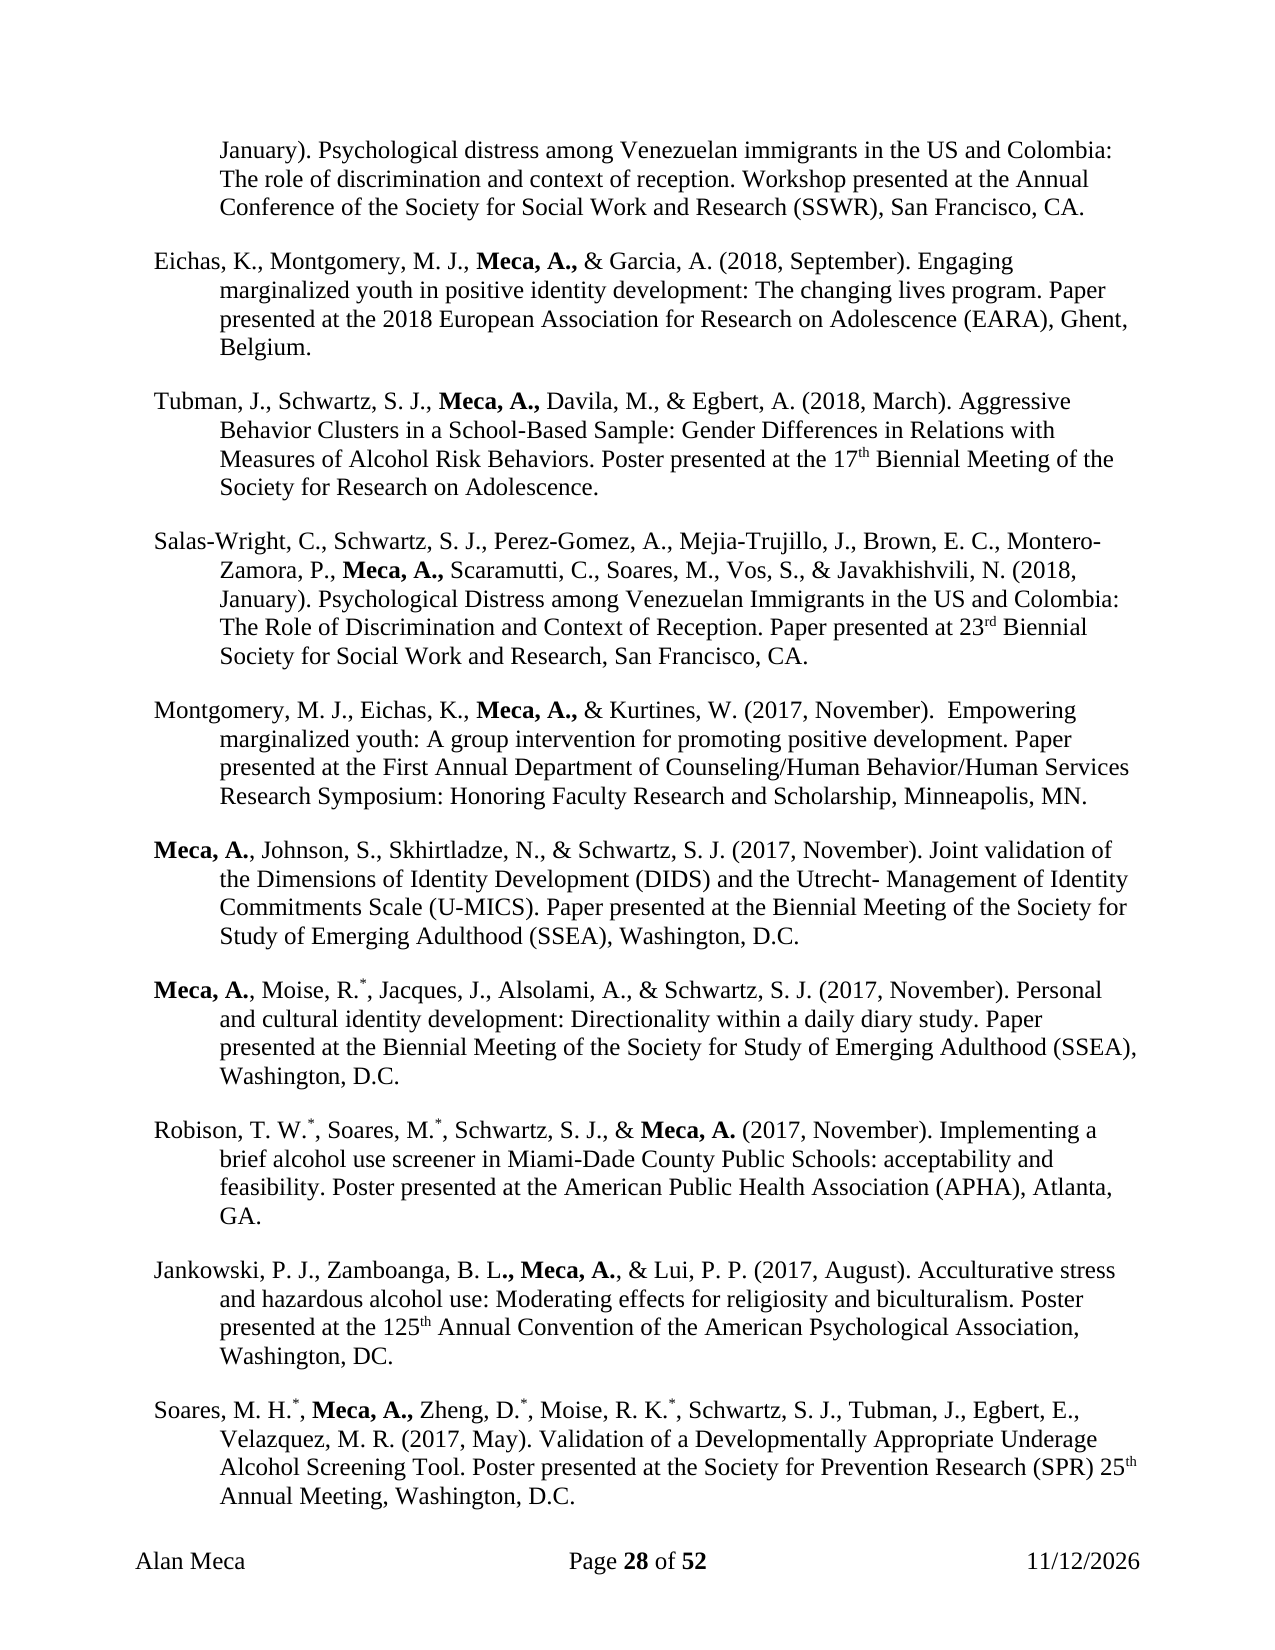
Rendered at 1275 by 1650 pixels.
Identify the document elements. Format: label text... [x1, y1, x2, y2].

text Eichas, K., Montgomery, M. J., Meca, A., & Garcia, A. (2018, September). Engaging marginalized youth in positive identity development: The changing lives program. Paper presented at the 2018 European Association for Research on Adolescence (EARA), Ghent, Belgium. [154, 246, 1140, 361]
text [154, 135, 1140, 221]
text Jankowski, P. J., Zamboanga, B. L., Meca, A., & Lui, P. P. (2017, August). Acculturative stress and hazardous alcohol use: Moderating effects for religiosity and biculturalism. Poster presented at the 125th Annual Convention of the American Psychological Association, Washington, DC. [154, 1255, 1140, 1370]
text Soares, M. H.*, Meca, A., Zheng, D.*, Moise, R. K.*, Schwartz, S. J., Tubman, J., Egbert, E., Velazquez, M. R. (2017, May). Validation of a Developmentally Appropriate Underage Alcohol Screening Tool. Poster presented at the Society for Prevention Research (SPR) 25th Annual Meeting, Washington, D.C. [154, 1395, 1140, 1510]
text Tubman, J., Schwartz, S. J., Meca, A., Davila, M., & Egbert, A. (2018, March). Aggressive Behavior Clusters in a School-Based Sample: Gender Differences in Relations with Measures of Alcohol Risk Behaviors. Poster presented at the 17th Biennial Meeting of the Society for Research on Adolescence. [154, 386, 1140, 501]
text Meca, A., Johnson, S., Skhirtladze, N., & Schwartz, S. J. (2017, November). Joint validation of the Dimensions of Identity Development (DIDS) and the Utrecht- Management of Identity Commitments Scale (U-MICS). Paper presented at the Biennial Meeting of the Society for Study of Emerging Adulthood (SSEA), Washington, D.C. [154, 835, 1140, 950]
text Meca, A., Moise, R.*, Jacques, J., Alsolami, A., & Schwartz, S. J. (2017, November). Personal and cultural identity development: Directionality within a daily diary study. Paper presented at the Biennial Meeting of the Society for Study of Emerging Adulthood (SSEA), Washington, D.C. [154, 975, 1140, 1090]
text Montgomery, M. J., Eichas, K., Meca, A., & Kurtines, W. (2017, November). Empowering marginalized youth: A group intervention for promoting positive development. Paper presented at the First Annual Department of Counseling/Human Behavior/Human Services Research Symposium: Honoring Faculty Research and Scholarship, Minneapolis, MN. [154, 695, 1140, 810]
text Robison, T. W.*, Soares, M.*, Schwartz, S. J., & Meca, A. (2017, November). Implementing a brief alcohol use screener in Miami-Dade County Public Schools: acceptability and feasibility. Poster presented at the American Public Health Association (APHA), Atlanta, GA. [154, 1115, 1140, 1230]
text Salas-Wright, C., Schwartz, S. J., Perez-Gomez, A., Mejia-Trujillo, J., Brown, E. C., Montero-Zamora, P., Meca, A., Scaramutti, C., Soares, M., Vos, S., & Javakhishvili, N. (2018, January). Psychological Distress among Venezuelan Immigrants in the US and Colombia: The Role of Discrimination and Context of Reception. Paper presented at 23rd Biennial Society for Social Work and Research, San Francisco, CA. [154, 526, 1140, 670]
